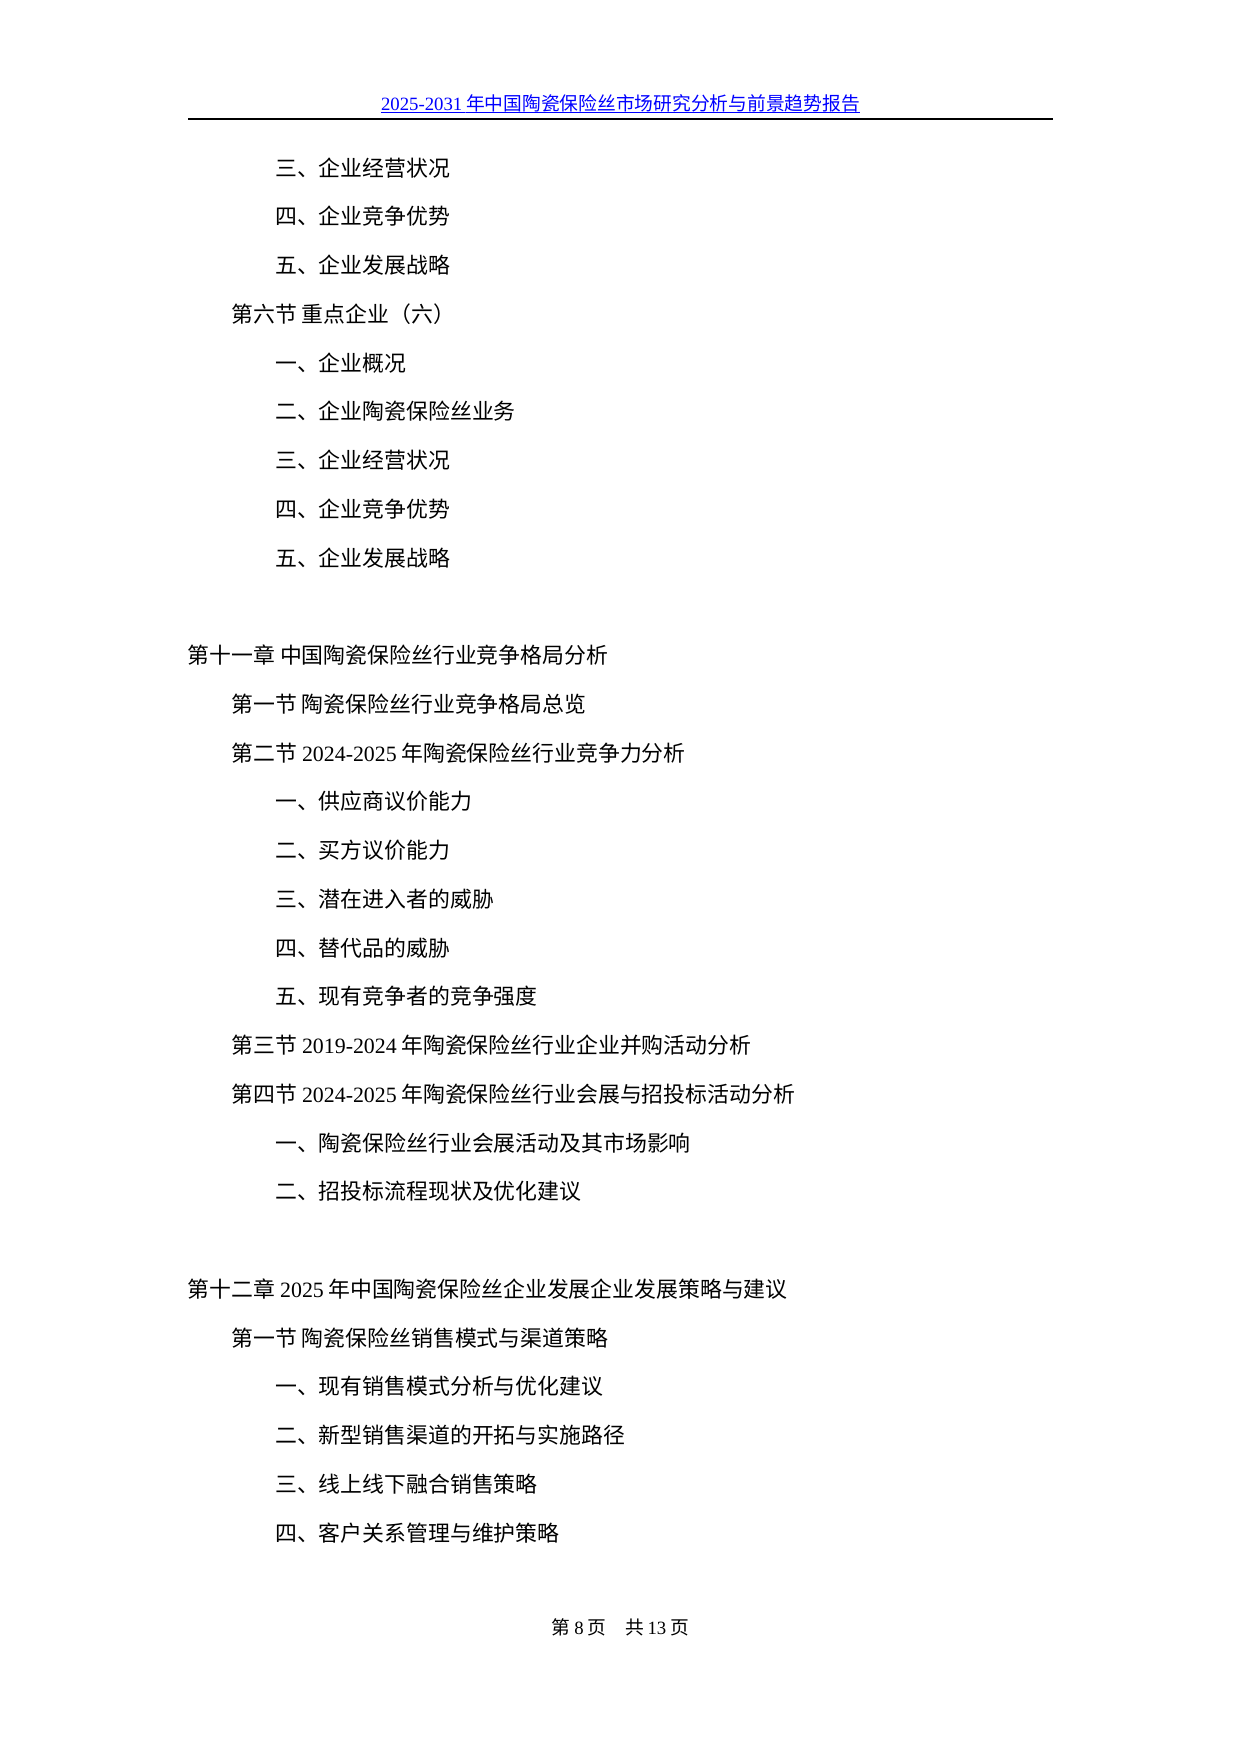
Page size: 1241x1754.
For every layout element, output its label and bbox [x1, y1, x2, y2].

text [187, 150, 1053, 1548]
